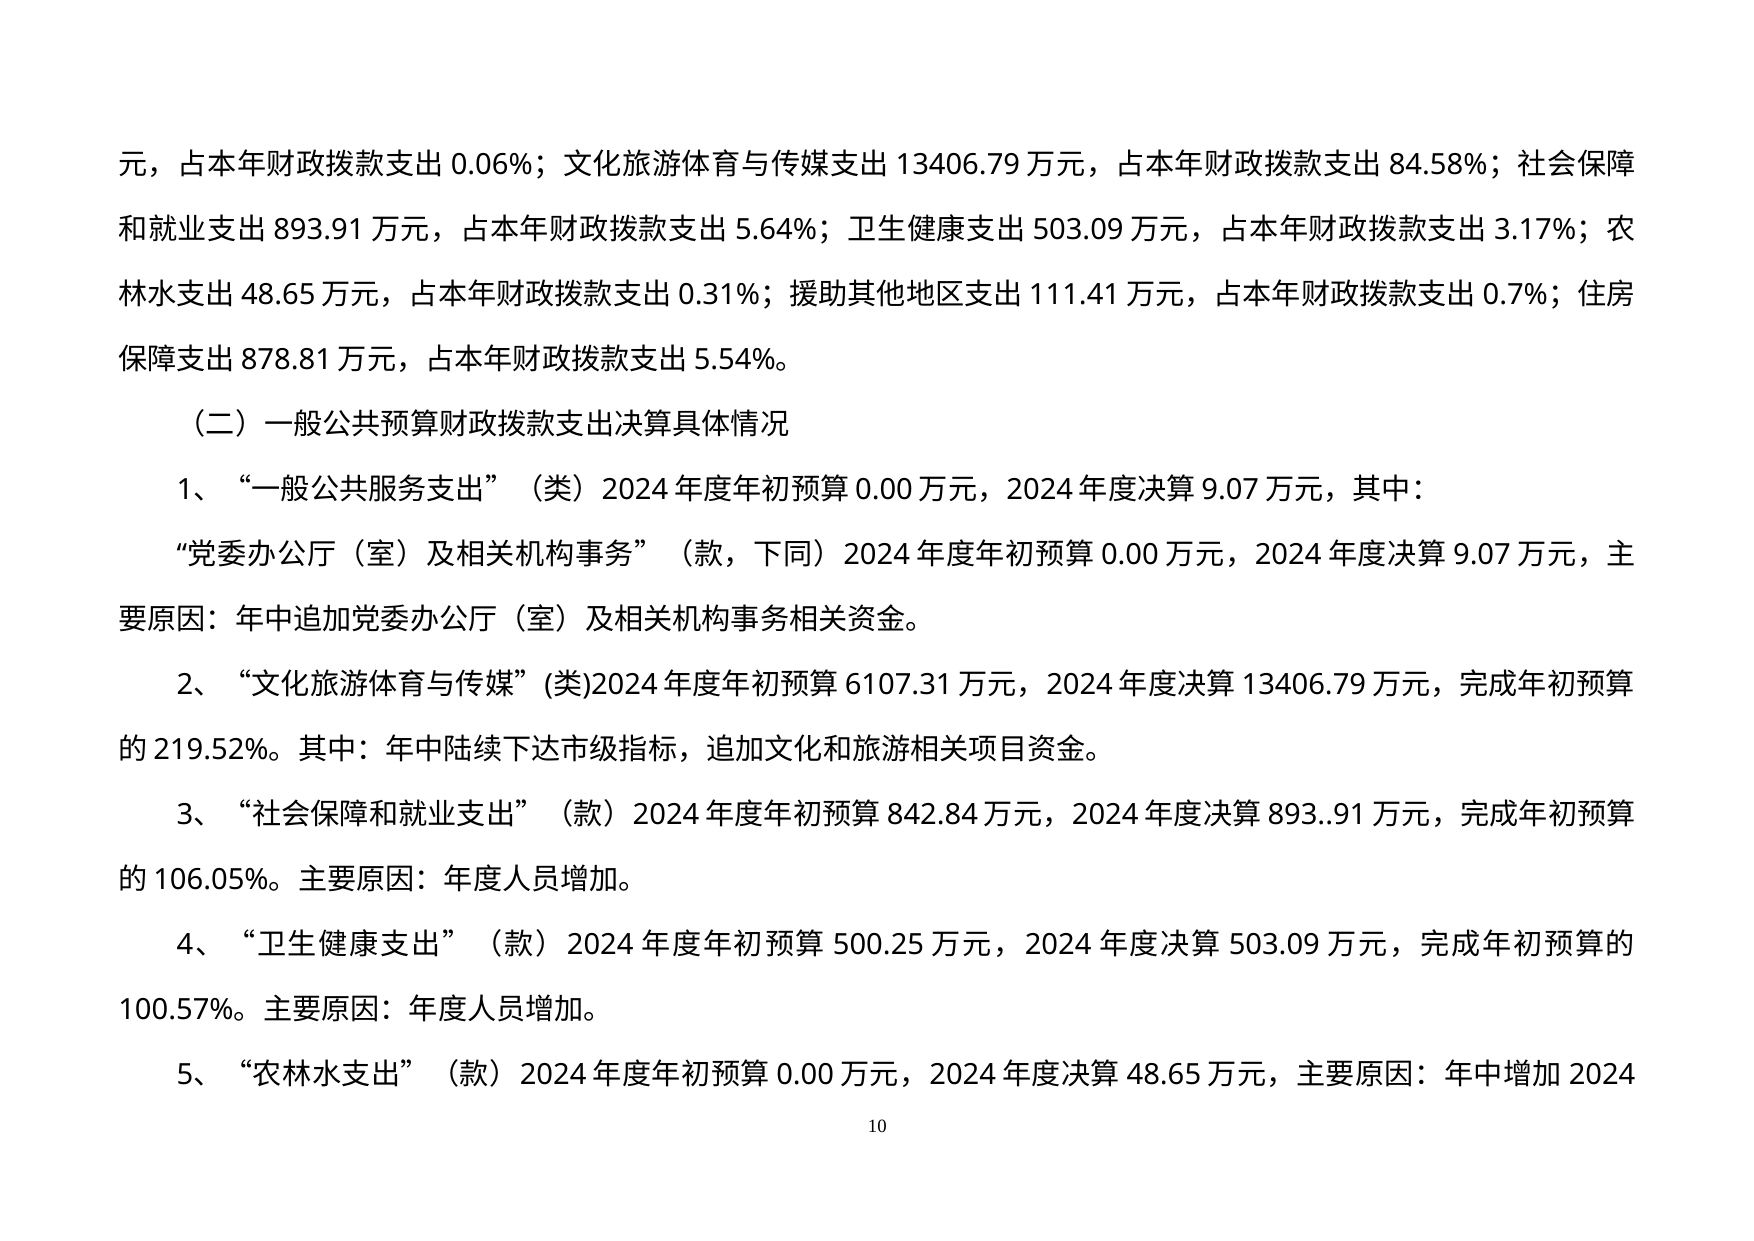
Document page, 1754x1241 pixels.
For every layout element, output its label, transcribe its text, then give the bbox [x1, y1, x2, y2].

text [118, 129, 1636, 389]
text 4、“卫生健康支出”（款）2024年度年初预算500.25万元，2024年度决算503.09万元，完成年初预算的100.57%。主要原因：年度人员增加。 [118, 909, 1636, 1039]
text “党委办公厅（室）及相关机构事务”（款，下同）2024年度年初预算0.00万元，2024年度决算9.07万元，主要原因：年中追加党委办公厅（室）及相关机构事务相关资金。 [118, 519, 1636, 649]
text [118, 1039, 1636, 1104]
text 2、“文化旅游体育与传媒”(类)2024年度年初预算6107.31万元，2024年度决算13406.79万元，完成年初预算的219.52%。其中：年中陆续下达市级指标，追加文化和旅游相关项目资金。 [118, 649, 1636, 779]
text 3、“社会保障和就业支出”（款）2024年度年初预算842.84万元，2024年度决算893..91万元，完成年初预算的106.05%。主要原因：年度人员增加。 [118, 779, 1636, 909]
text 1、“一般公共服务支出”（类）2024年度年初预算0.00万元，2024年度决算9.07万元，其中： [118, 454, 1636, 519]
text （二）一般公共预算财政拨款支出决算具体情况 [118, 389, 1636, 454]
